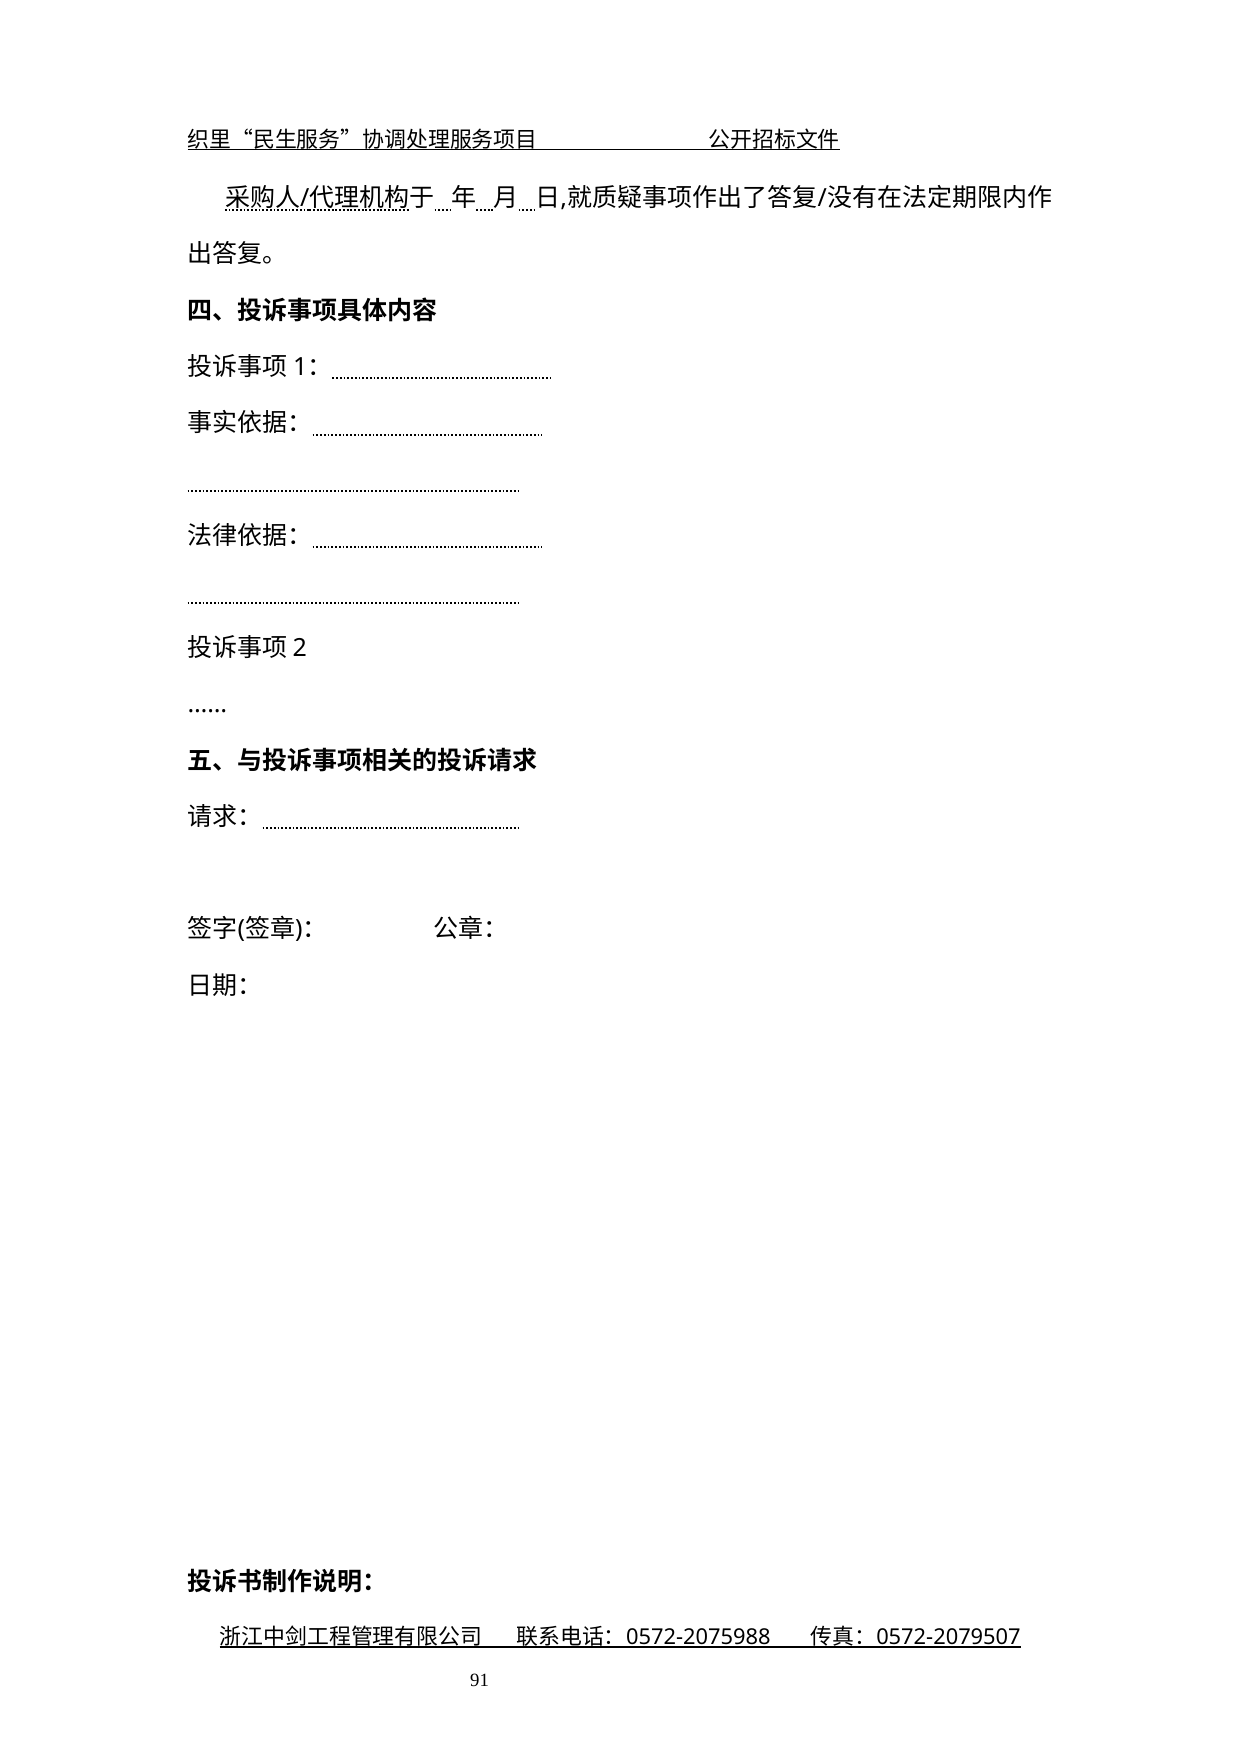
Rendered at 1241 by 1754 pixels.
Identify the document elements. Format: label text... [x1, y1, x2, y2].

text 投诉事项2 [187, 612, 1053, 668]
text …… [187, 668, 1053, 724]
text 日期： [187, 949, 1053, 1005]
text 五、与投诉事项相关的投诉请求 [187, 724, 1053, 780]
text 请求： [187, 780, 1053, 837]
text 投诉事项 1： [187, 330, 1053, 387]
text 事实依据： [187, 387, 1053, 443]
text 法律依据： [187, 499, 1053, 555]
text 四、投诉事项具体内容 [187, 274, 1053, 330]
text 投诉书制作说明： [187, 1541, 1053, 1603]
text 签字(签章)： 公章： [187, 893, 1053, 949]
text 采购人/代理机构于 年 月 日,就质疑事项作出了答复/没有在法定期限内作出答复。 [187, 162, 1053, 274]
